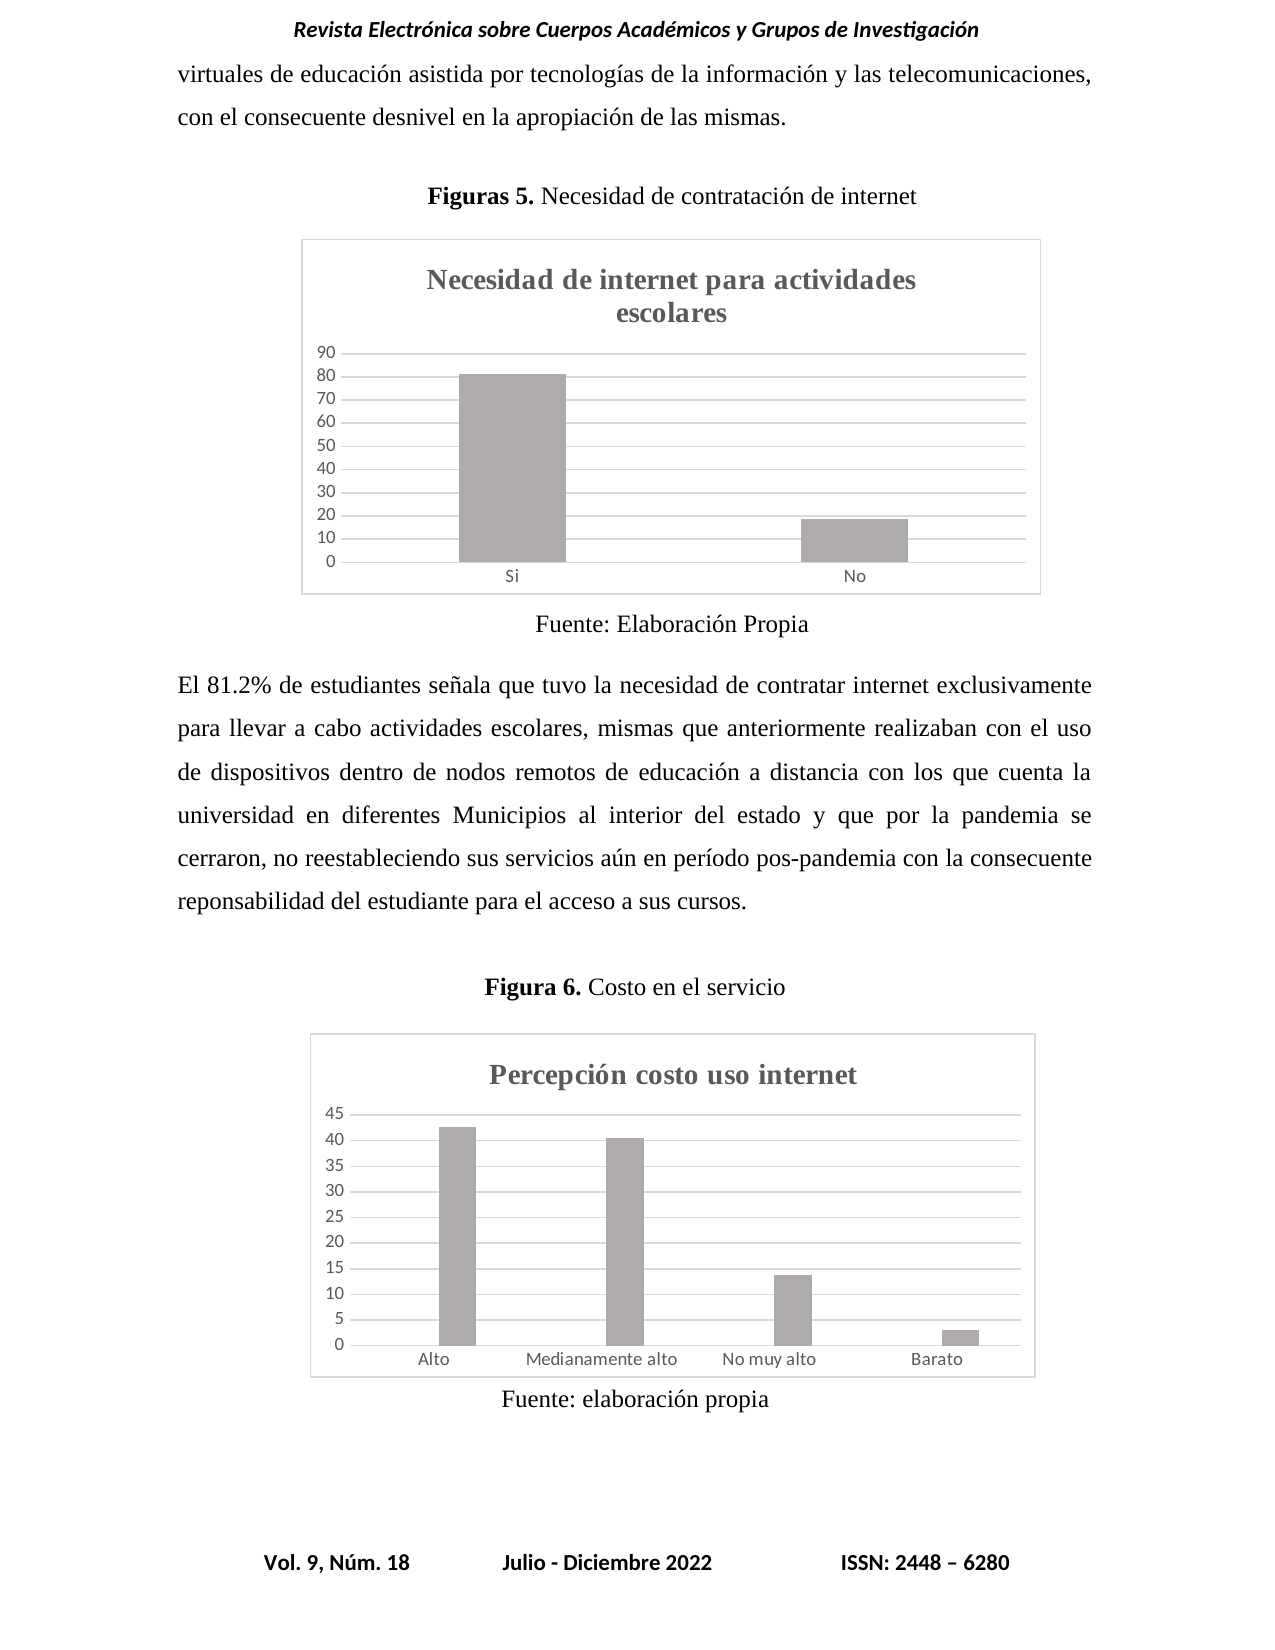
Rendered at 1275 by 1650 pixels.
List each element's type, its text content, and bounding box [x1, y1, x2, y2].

text Fuente: elaboración propia [177, 1384, 1093, 1413]
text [177, 59, 1093, 131]
text Figura 6. Costo en el servicio [177, 972, 1093, 1001]
text Figuras 5. Necesidad de contratación de internet [177, 181, 1093, 210]
text Fuente: Elaboración Propia [177, 609, 1093, 638]
text El 81.2% de estudiantes señala que tuvo la necesidad de contratar internet exclusivamente para llevar a cabo actividades escolares, mismas que anteriormente realizaban con el uso de dispositivos dentro de nodos remotos de educación a distancia con los que cuenta la universidad en diferentes Municipios al interior del estado y que por la pandemia se cerraron, no reestableciendo sus servicios aún en período pos-pandemia con la consecuente reponsabilidad del estudiante para el acceso a sus cursos. [177, 670, 1093, 915]
